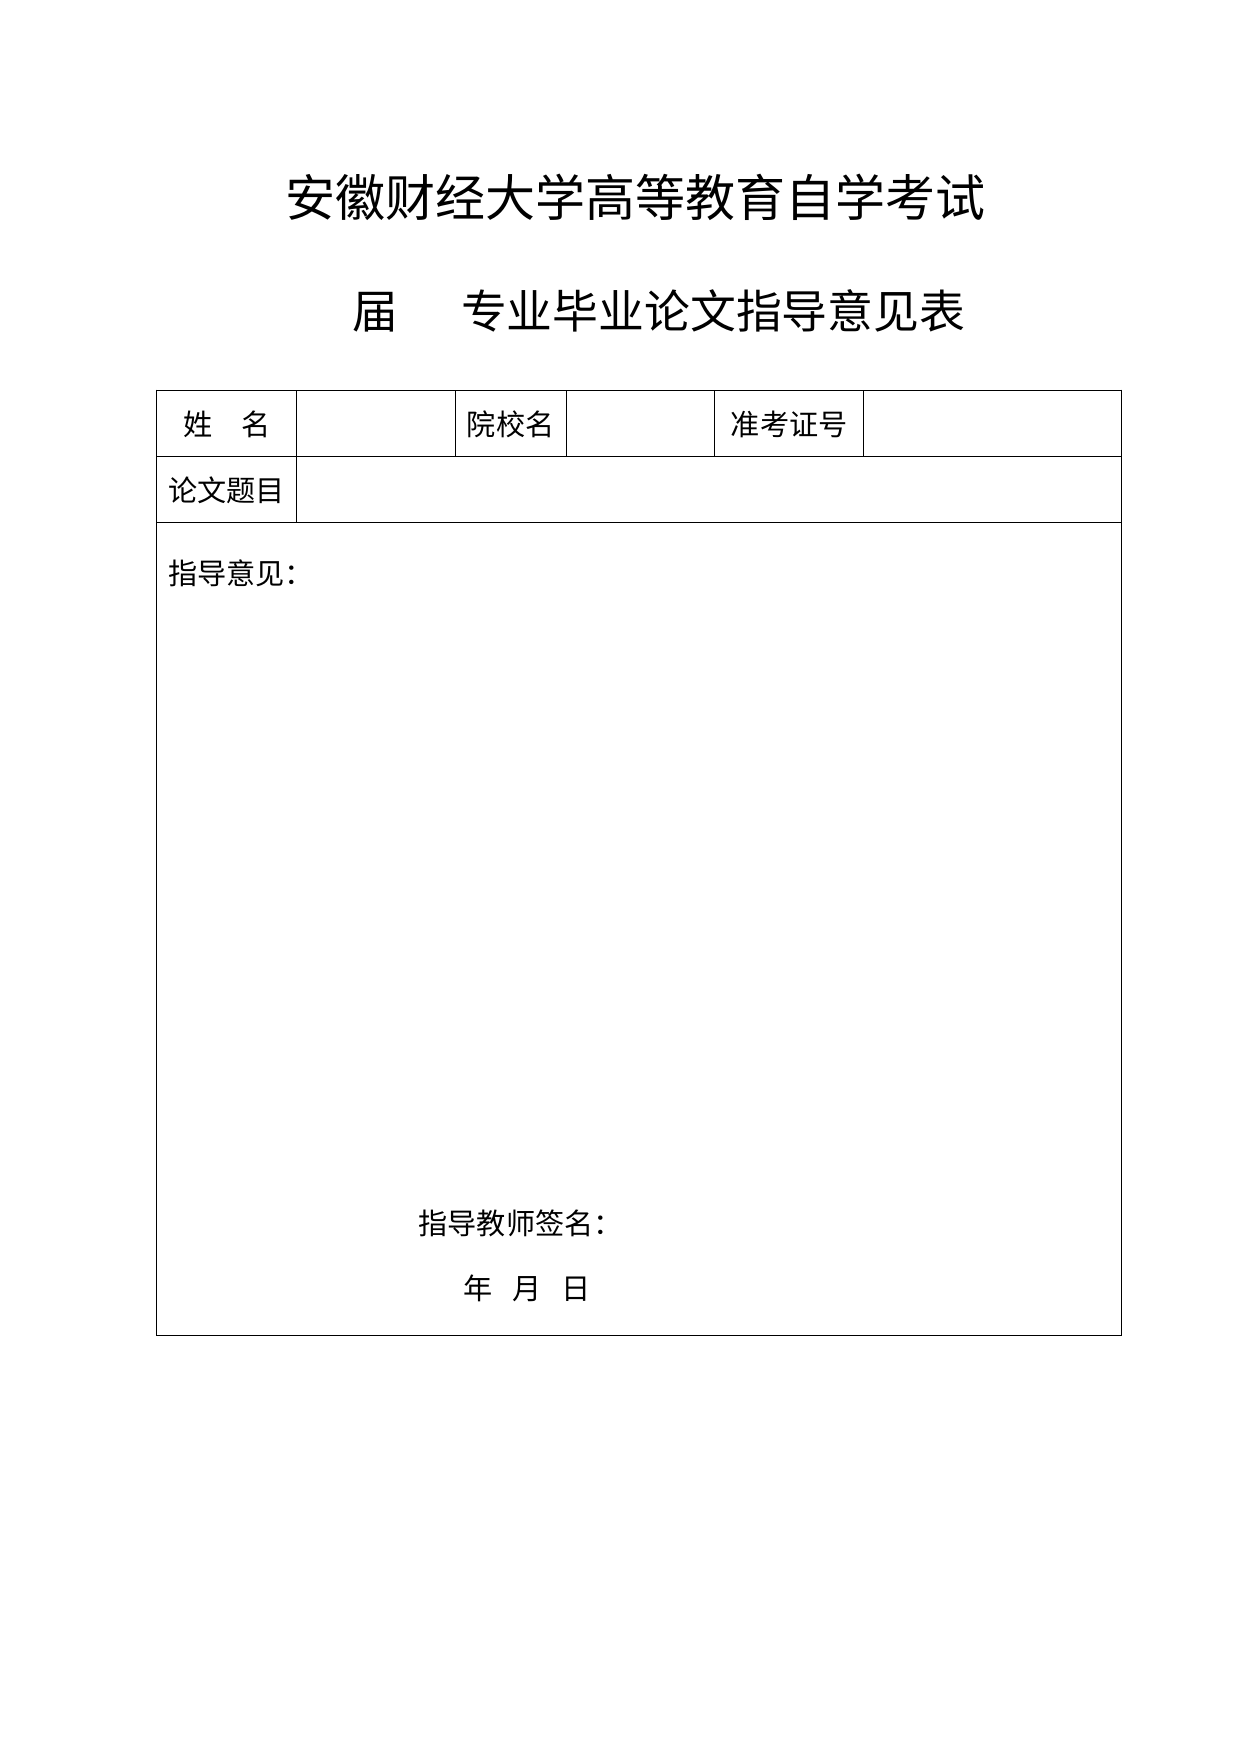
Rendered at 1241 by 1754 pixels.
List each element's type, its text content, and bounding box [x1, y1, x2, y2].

text 届 专业毕业论文指导意见表 [148, 259, 1122, 357]
table_header 准考证号 [715, 391, 863, 456]
table_cell [297, 457, 1121, 522]
table_header [567, 391, 714, 456]
table_cell 论文题目 [157, 457, 296, 522]
table_header [297, 391, 455, 456]
table_header 院校名 [456, 391, 566, 456]
table_header [864, 391, 1121, 456]
text 安徽财经大学高等教育自学考试 [148, 146, 1122, 243]
table_cell 指导意见： 指导教师签名： 年 月 日 [157, 523, 1121, 1335]
table_header 姓 名 [157, 391, 296, 456]
